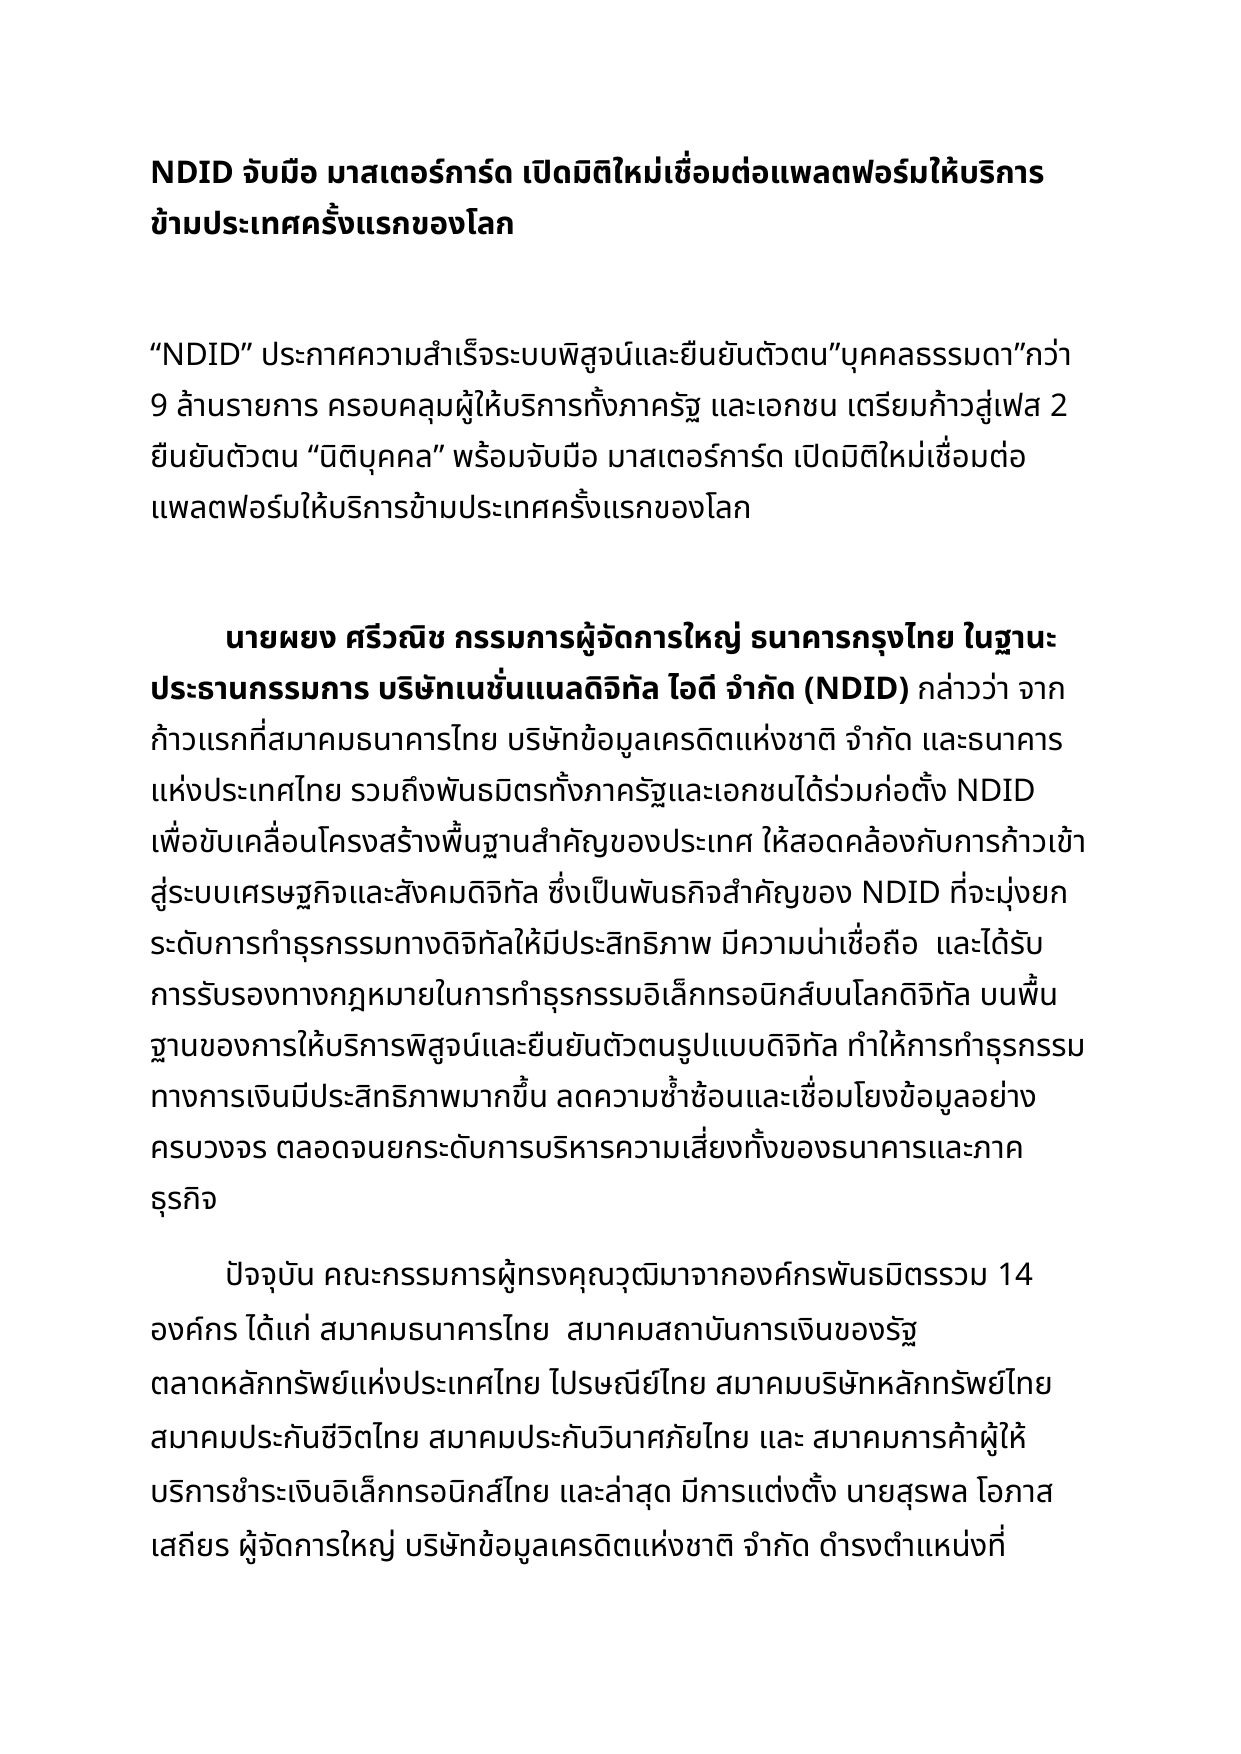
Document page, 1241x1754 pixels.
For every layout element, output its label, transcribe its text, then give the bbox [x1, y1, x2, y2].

text นายผยง ศรีวณิช กรรมการผู้จัดการใหญ่ ธนาคารกรุงไทย ในฐานะประธานกรรมการ บริษัทเนชั่นแนลดิจิทัล ไอดี จำกัด (NDID) กล่าวว่า จากก้าวแรกที่สมาคมธนาคารไทย บริษัทข้อมูลเครดิตแห่งชาติ จำกัด และธนาคารแห่งประเทศไทย รวมถึงพันธมิตรทั้งภาครัฐและเอกชนได้ร่วมก่อตั้ง NDID เพื่อขับเคลื่อนโครงสร้างพื้นฐานสำคัญของประเทศ ให้สอดคล้องกับการก้าวเข้าสู่ระบบเศรษฐกิจและสังคมดิจิทัล ซึ่งเป็นพันธกิจสำคัญของ NDID ที่จะมุ่งยกระดับการทำธุรกรรมทางดิจิทัลให้มีประสิทธิภาพ มีความน่าเชื่อถือ และได้รับการรับรองทางกฎหมายในการทำธุรกรรมอิเล็กทรอนิกส์บนโลกดิจิทัล บนพื้นฐานของการให้บริการพิสูจน์และยืนยันตัวตนรูปแบบดิจิทัล ทำให้การทำธุรกรรมทางการเงินมีประสิทธิภาพมากขึ้น ลดความซ้ำซ้อนและเชื่อมโยงข้อมูลอย่างครบวงจร ตลอดจนยกระดับการบริหารความเสี่ยงทั้งของธนาคารและภาคธุรกิจ [150, 615, 1090, 1223]
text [150, 1252, 1090, 1571]
text NDID จับมือ มาสเตอร์การ์ด เปิดมิติใหม่เชื่อมต่อแพลตฟอร์มให้บริการข้ามประเทศครั้งแรกของโลก [150, 150, 1090, 248]
text “NDID” ประกาศความสำเร็จระบบพิสูจน์และยืนยันตัวตน”บุคคลธรรมดา”กว่า 9 ล้านรายการ ครอบคลุมผู้ให้บริการทั้งภาครัฐ และเอกชน เตรียมก้าวสู่เฟส 2 ยืนยันตัวตน “นิติบุคคล” พร้อมจับมือ มาสเตอร์การ์ด เปิดมิติใหม่เชื่อมต่อแพลตฟอร์มให้บริการข้ามประเทศครั้งแรกของโลก [150, 331, 1090, 532]
